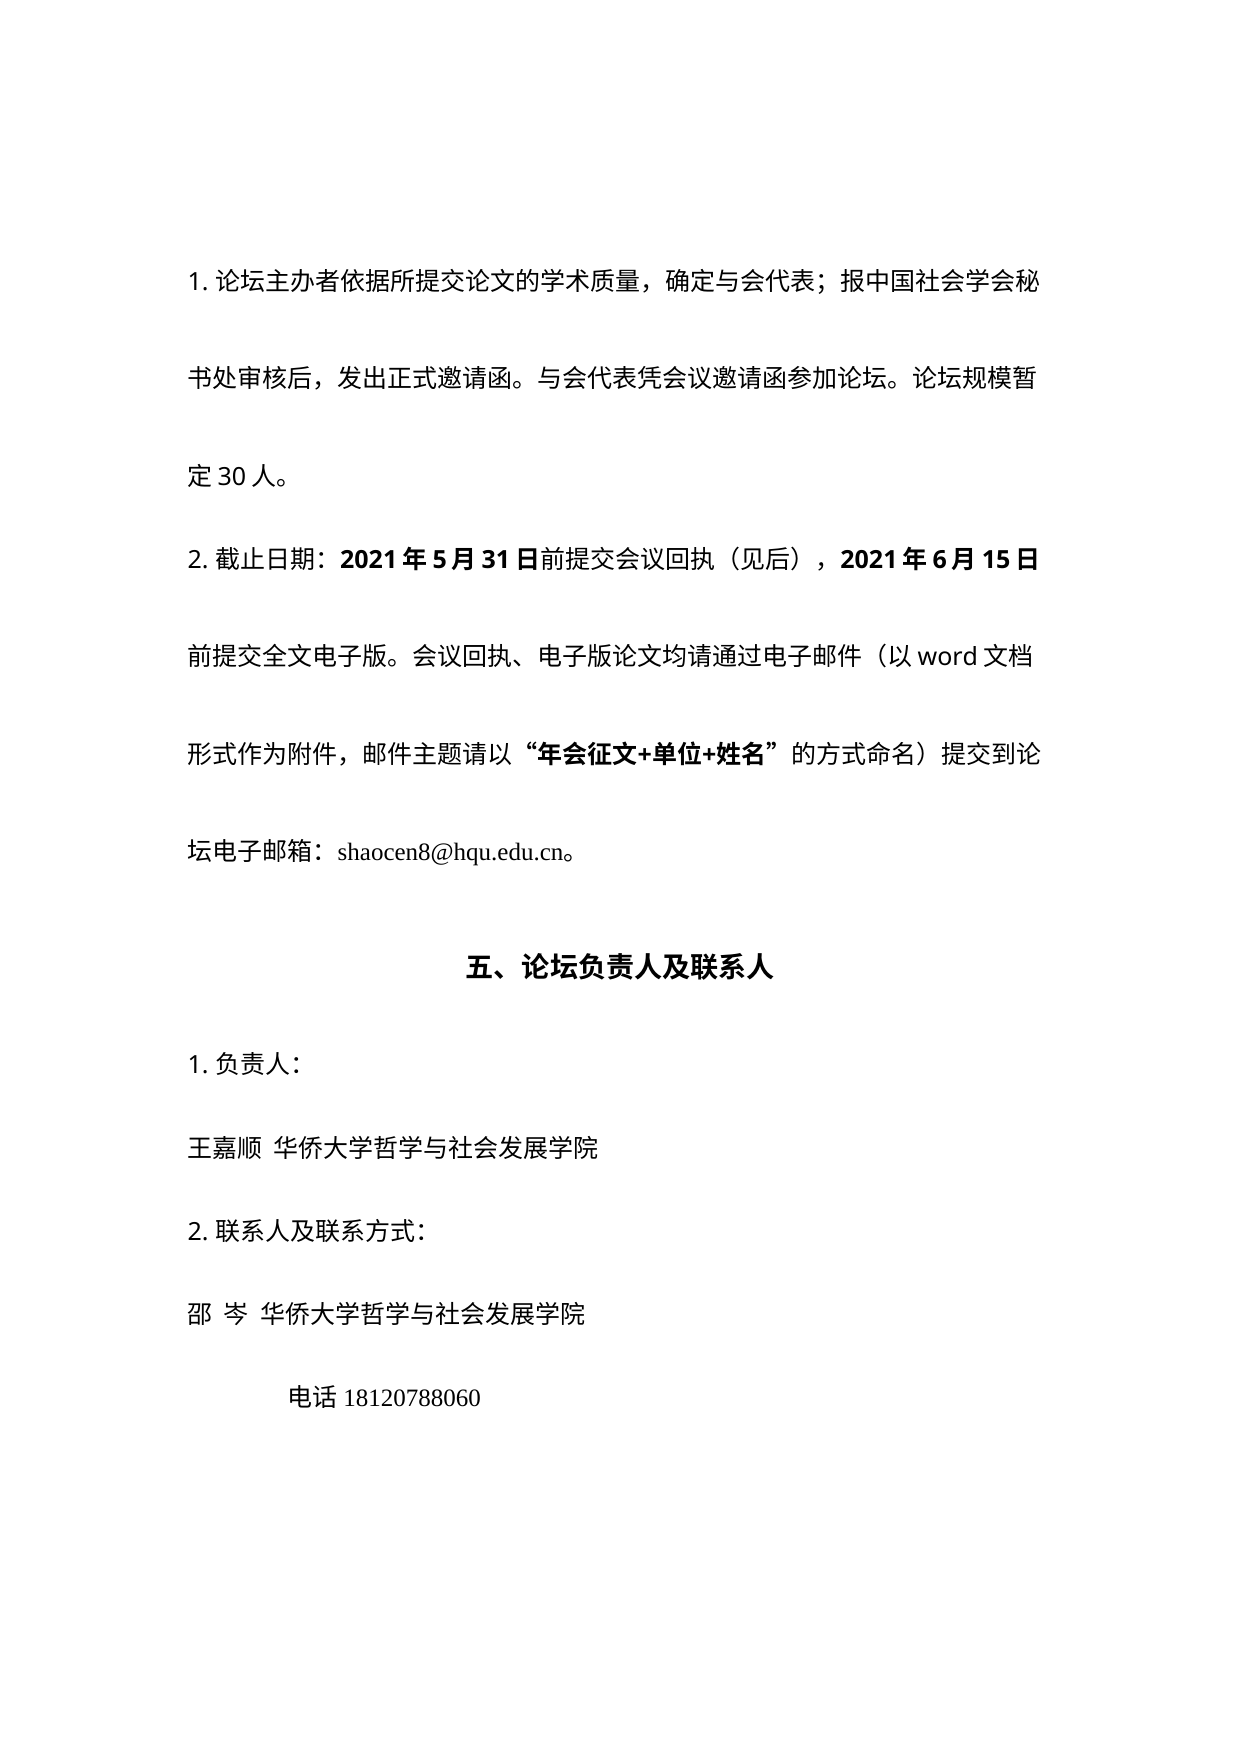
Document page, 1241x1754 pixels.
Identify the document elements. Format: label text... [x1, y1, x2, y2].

text 邵 岑 华侨大学哲学与社会发展学院 [187, 1280, 1053, 1345]
text 2. 联系人及联系方式： [187, 1197, 1053, 1262]
text 电话 18120788060 [187, 1363, 1053, 1428]
text 1. 负责人： [187, 1031, 1053, 1096]
text 五、论坛负责人及联系人 [187, 933, 1053, 998]
text 1. 论坛主办者依据所提交论文的学术质量，确定与会代表；报中国社会学会秘书处审核后，发出正式邀请函。与会代表凭会议邀请函参加论坛。论坛规模暂定30人。 [187, 247, 1053, 507]
text 2. 截止日期：2021年5月31日前提交会议回执（见后），2021年6月15日前提交全文电子版。会议回执、电子版论文均请通过电子邮件（以word文档形式作为附件，邮件主题请以“年会征文+单位+姓名”的方式命名）提交到论坛电子邮箱：shaocen8@hqu.edu.cn。 [187, 525, 1053, 882]
text 王嘉顺 华侨大学哲学与社会发展学院 [187, 1114, 1053, 1179]
